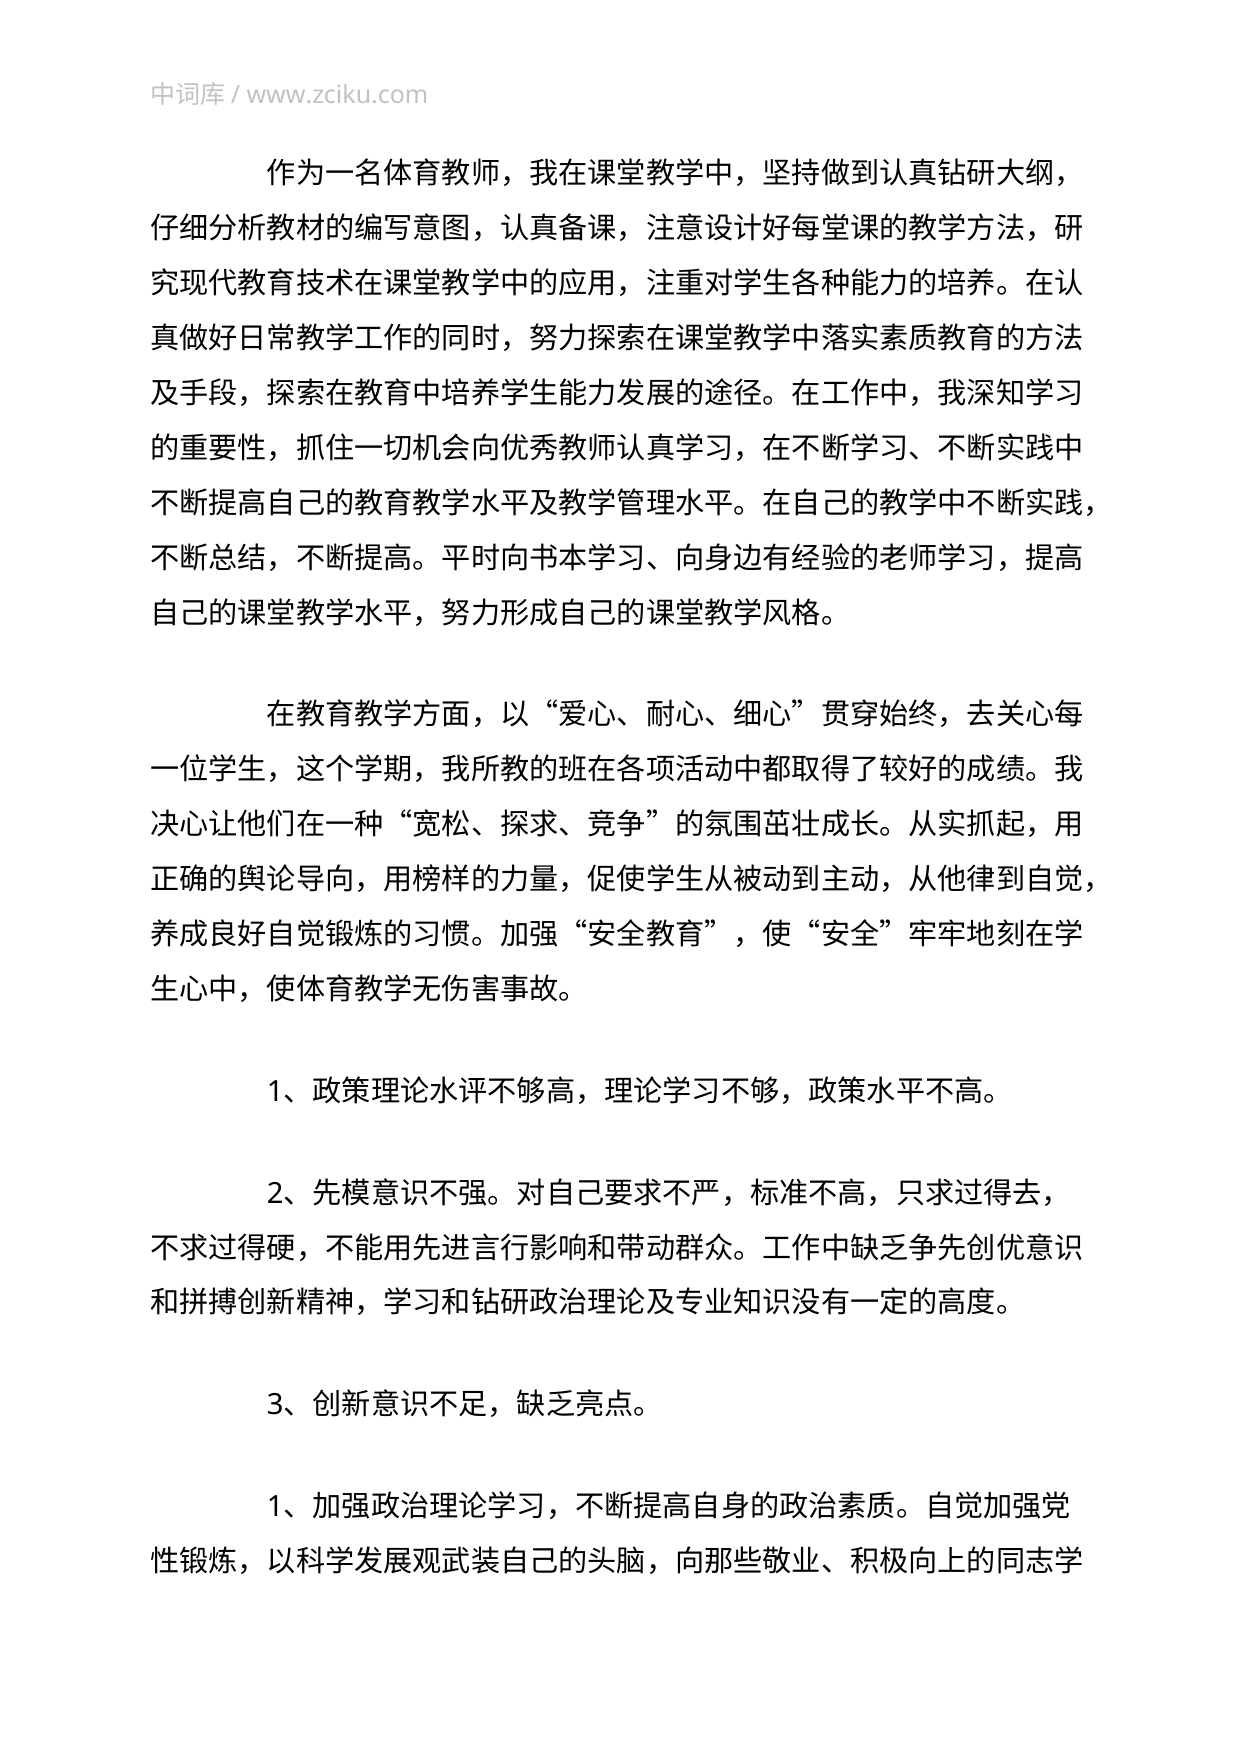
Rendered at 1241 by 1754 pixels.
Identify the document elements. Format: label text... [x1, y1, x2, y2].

text 在教育教学方面，以“爱心、耐心、细心”贯穿始终，去关心每一位学生，这个学期，我所教的班在各项活动中都取得了较好的成绩。我决心让他们在一种“宽松、探求、竞争”的氛围茁壮成长。从实抓起，用正确的舆论导向，用榜样的力量，促使学生从被动到主动，从他律到自觉，养成良好自觉锻炼的习惯。加强“安全教育”，使“安全”牢牢地刻在学生心中，使体育教学无伤害事故。 [150, 691, 1090, 1008]
text 作为一名体育教师，我在课堂教学中，坚持做到认真钻研大纲，仔细分析教材的编写意图，认真备课，注意设计好每堂课的教学方法，研究现代教育技术在课堂教学中的应用，注重对学生各种能力的培养。在认真做好日常教学工作的同时，努力探索在课堂教学中落实素质教育的方法及手段，探索在教育中培养学生能力发展的途径。在工作中，我深知学习的重要性，抓住一切机会向优秀教师认真学习，在不断学习、不断实践中不断提高自己的教育教学水平及教学管理水平。在自己的教学中不断实践，不断总结，不断提高。平时向书本学习、向身边有经验的老师学习，提高自己的课堂教学水平，努力形成自己的课堂教学风格。 [150, 150, 1090, 631]
text 2、先模意识不强。对自己要求不严，标准不高，只求过得去，不求过得硬，不能用先进言行影响和带动群众。工作中缺乏争先创优意识和拼搏创新精神，学习和钻研政治理论及专业知识没有一定的高度。 [150, 1169, 1090, 1321]
text 1、政策理论水评不够高，理论学习不够，政策水平不高。 [150, 1067, 1090, 1109]
text 3、创新意识不足，缺乏亮点。 [150, 1381, 1090, 1423]
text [150, 1483, 1090, 1580]
